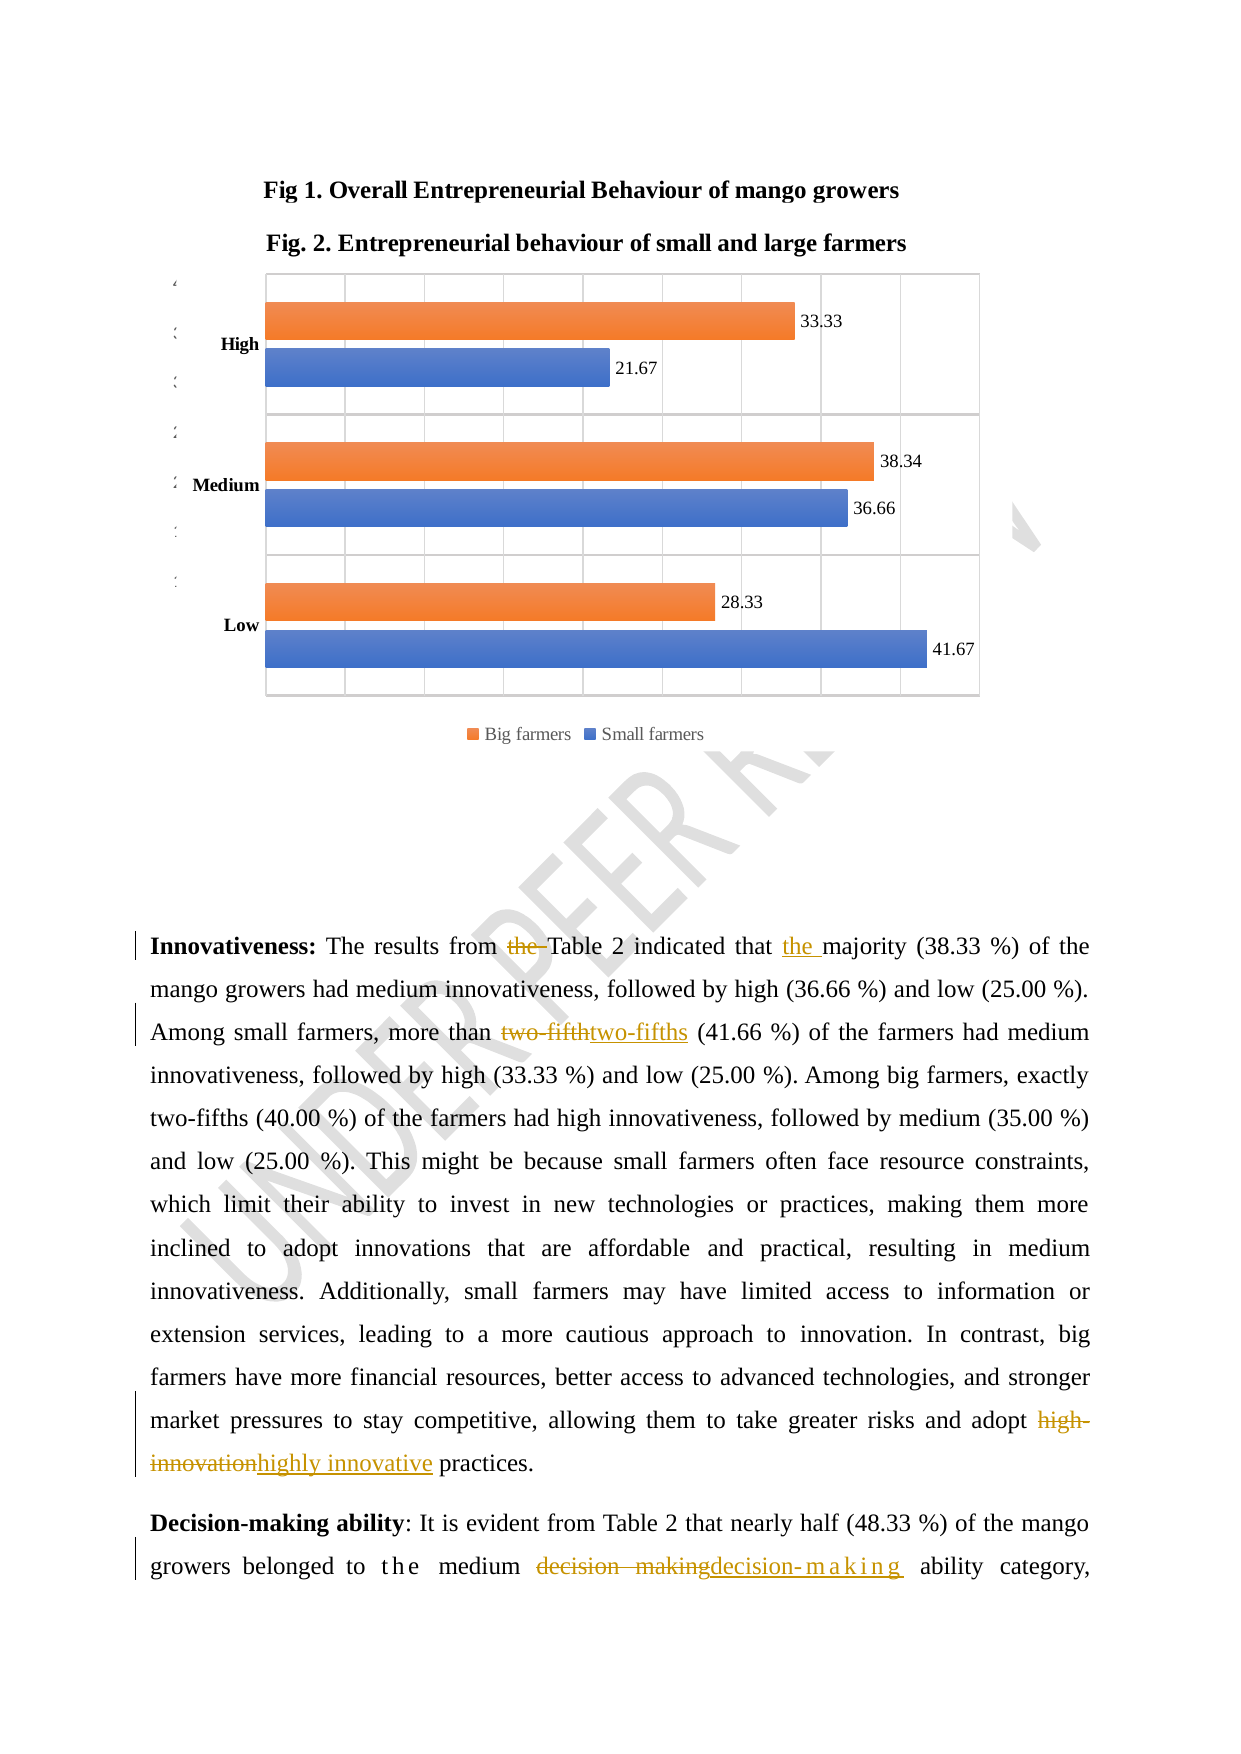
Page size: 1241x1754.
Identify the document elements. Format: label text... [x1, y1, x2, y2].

text Innovativeness: The results from Table 2 indicated that majority (38.33 %) of the mango growers had medium innovativeness, followed by high (36.66 %) and low (25.00 %). Among small farmers, more than (41.66 %) of the farmers had medium innovativeness, followed by high (33.33 %) and low (25.00 %). Among big farmers, exactly two-fifths (40.00 %) of the farmers had high innovativeness, followed by medium (35.00 %) and low (25.00 %). This might be because small farmers often face resource constraints, which limit their ability to invest in new technologies or practices, making them more inclined to adopt innovations that are affordable and practical, resulting in medium innovativeness. Additionally, small farmers may have limited access to information or extension services, leading to a more cautious approach to innovation. In contrast, big farmers have more financial resources, better access to advanced technologies, and stronger market pressures to stay competitive, allowing them to take greater risks and adopt practices. [150, 931, 1090, 1477]
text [150, 1508, 1090, 1580]
